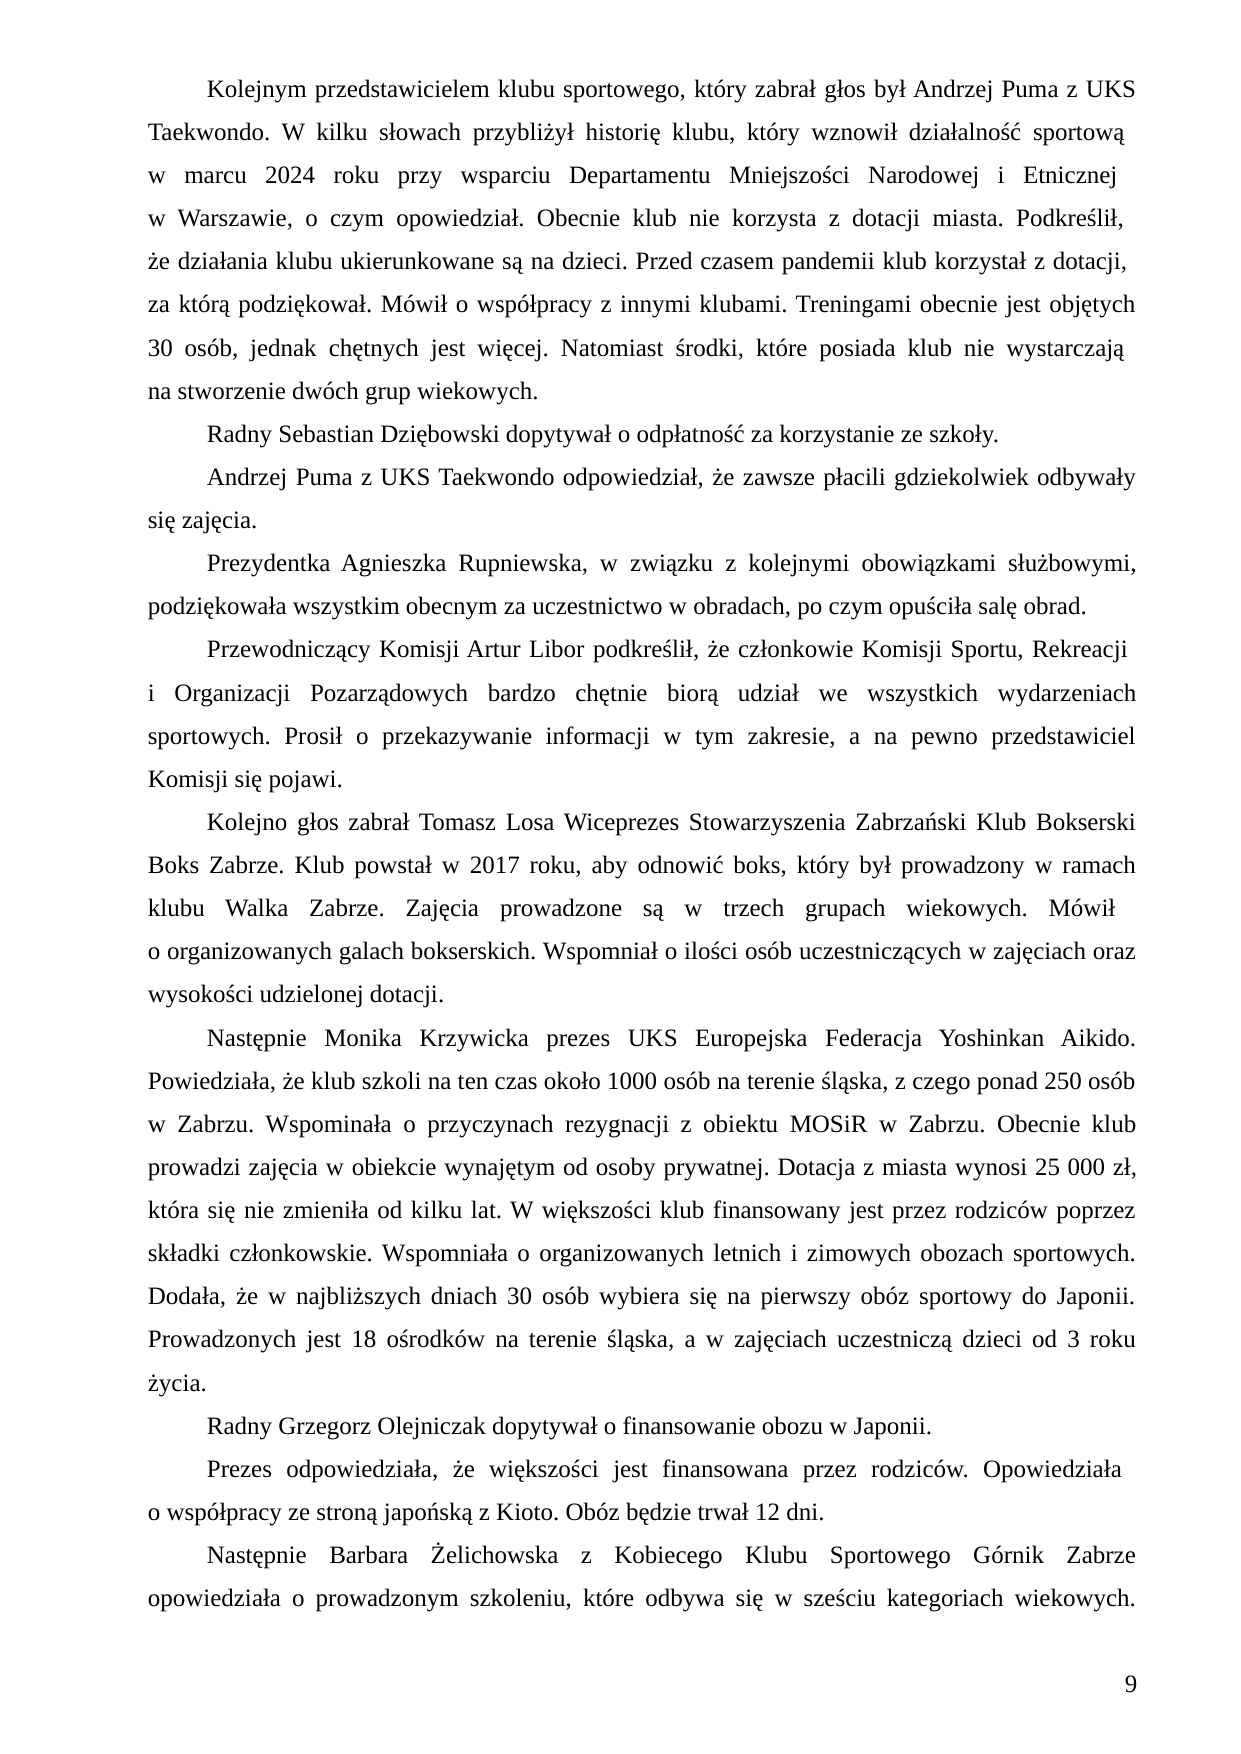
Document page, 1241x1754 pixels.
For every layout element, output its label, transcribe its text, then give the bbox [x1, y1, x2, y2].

text Kolejno głos zabrał Tomasz Losa Wiceprezes Stowarzyszenia Zabrzański Klub Bokserski Boks Zabrze. Klub powstał w 2017 roku, aby odnowić boks, który był prowadzony w ramach klubu Walka Zabrze. Zajęcia prowadzone są w trzech grupach wiekowych. Mówił o organizowanych galach bokserskich. Wspomniał o ilości osób uczestniczących w zajęciach oraz wysokości udzielonej dotacji. [148, 807, 1137, 1008]
text Następnie Monika Krzywicka prezes UKS Europejska Federacja Yoshinkan Aikido. Powiedziała, że klub szkoli na ten czas około 1000 osób na terenie śląska, z czego ponad 250 osób w Zabrzu. Wspominała o przyczynach rezygnacji z obiektu MOSiR w Zabrzu. Obecnie klub prowadzi zajęcia w obiekcie wynajętym od osoby prywatnej. Dotacja z miasta wynosi 25 000 zł, która się nie zmieniła od kilku lat. W większości klub finansowany jest przez rodziców poprzez składki członkowskie. Wspomniała o organizowanych letnich i zimowych obozach sportowych. Dodała, że w najbliższych dniach 30 osób wybiera się na pierwszy obóz sportowy do Japonii. Prowadzonych jest 18 ośrodków na terenie śląska, a w zajęciach uczestniczą dzieci od 3 roku życia. [148, 1023, 1137, 1396]
text Kolejnym przedstawicielem klubu sportowego, który zabrał głos był Andrzej Puma z UKS Taekwondo. W kilku słowach przybliżył historię klubu, który wznowił działalność sportową w marcu 2024 roku przy wsparciu Departamentu Mniejszości Narodowej i Etnicznej w Warszawie, o czym opowiedział. Obecnie klub nie korzysta z dotacji miasta. Podkreślił, że działania klubu ukierunkowane są na dzieci. Przed czasem pandemii klub korzystał z dotacji, za którą podziękował. Mówił o współpracy z innymi klubami. Treningami obecnie jest objętych 30 osób, jednak chętnych jest więcej. Natomiast środki, które posiada klub nie wystarczają na stworzenie dwóch grup wiekowych. [148, 74, 1137, 404]
text Prezes odpowiedziała, że większości jest finansowana przez rodziców. Opowiedziała o współpracy ze stroną japońską z Kioto. Obóz będzie trwał 12 dni. [148, 1454, 1137, 1526]
text Radny Grzegorz Olejniczak dopytywał o finansowanie obozu w Japonii. [148, 1411, 1137, 1439]
text Prezydentka Agnieszka Rupniewska, w związku z kolejnymi obowiązkami służbowymi, podziękowała wszystkim obecnym za uczestnictwo w obradach, po czym opuściła salę obrad. [148, 548, 1137, 620]
text Andrzej Puma z UKS Taekwondo odpowiedział, że zawsze płacili gdziekolwiek odbywały się zajęcia. [148, 462, 1137, 534]
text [148, 1540, 1137, 1612]
text Radny Sebastian Dziębowski dopytywał o odpłatność za korzystanie ze szkoły. [148, 419, 1137, 448]
text Przewodniczący Komisji Artur Libor podkreślił, że członkowie Komisji Sportu, Rekreacji i Organizacji Pozarządowych bardzo chętnie biorą udział we wszystkich wydarzeniach sportowych. Prosił o przekazywanie informacji w tym zakresie, a na pewno przedstawiciel Komisji się pojawi. [148, 634, 1137, 793]
